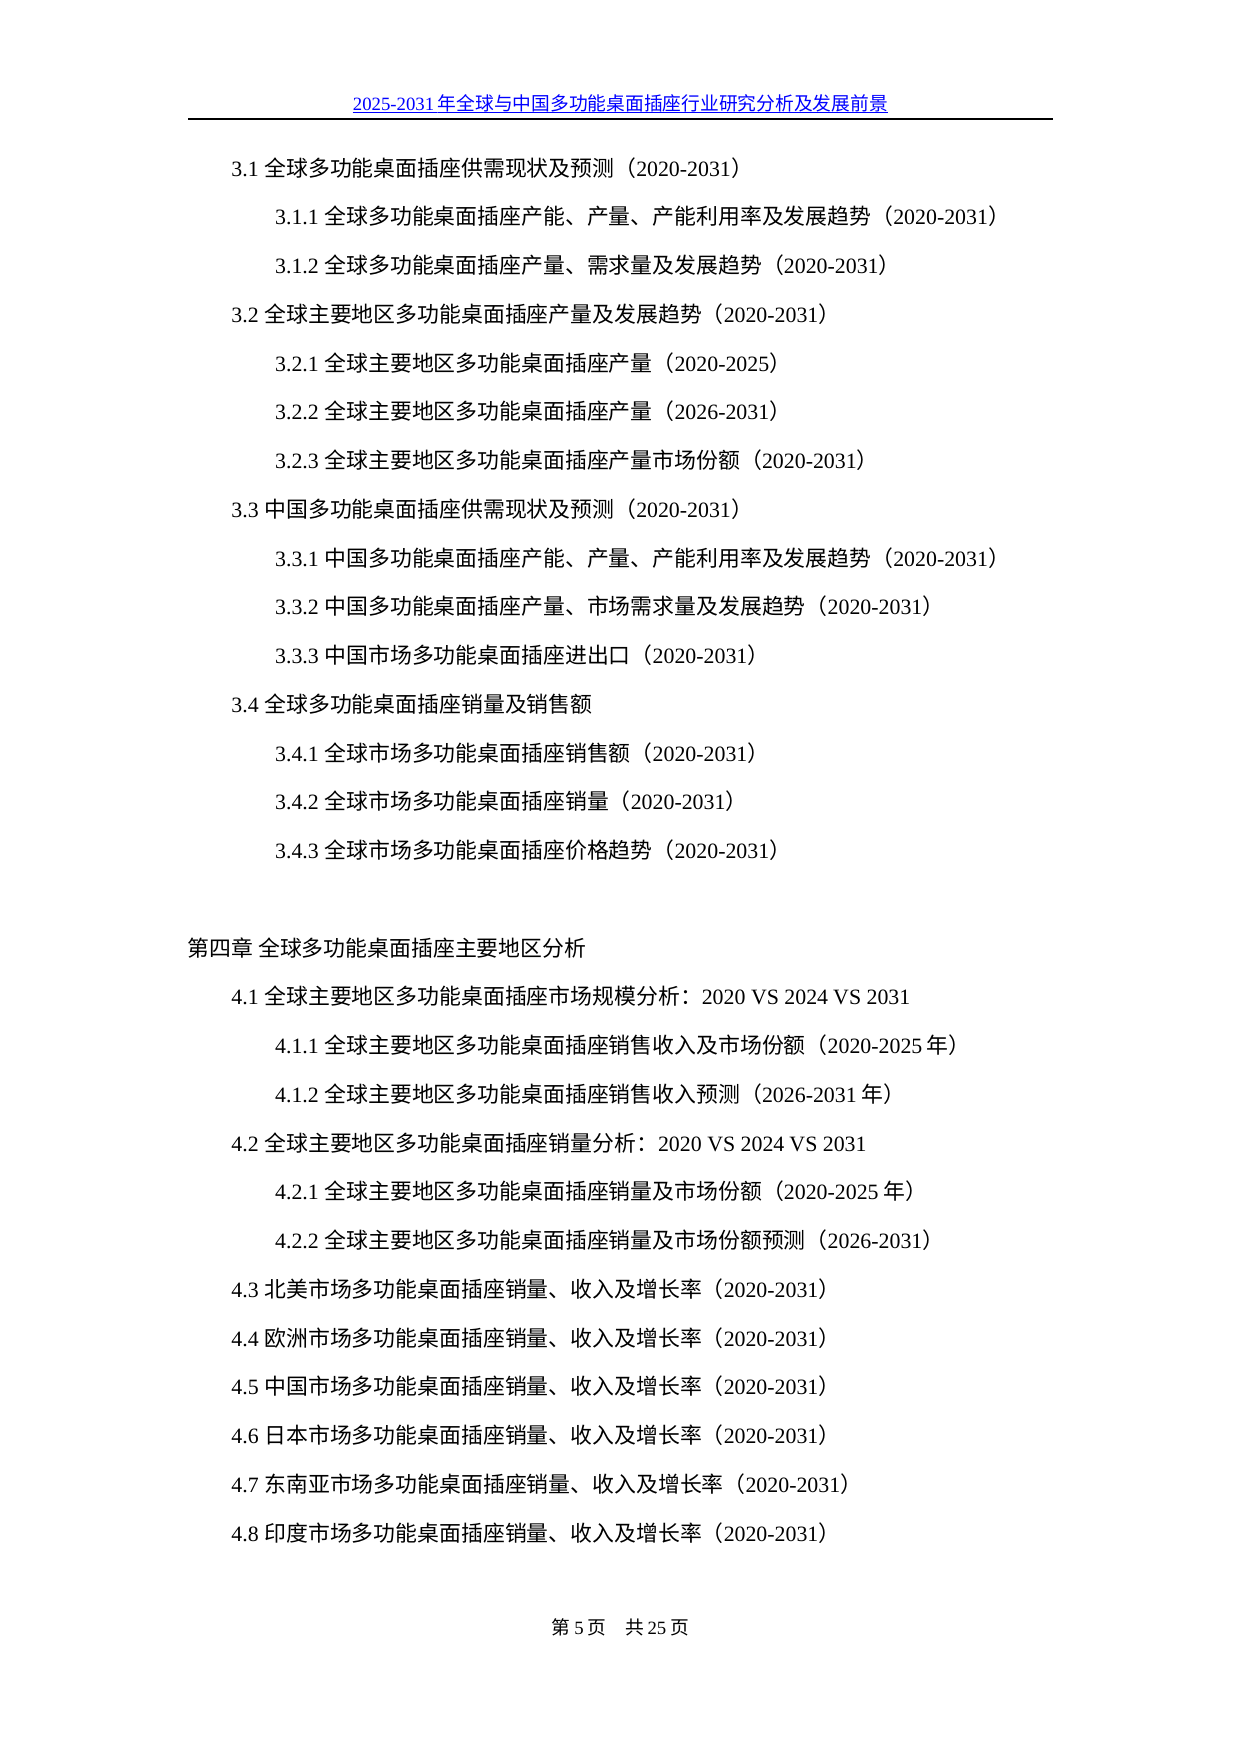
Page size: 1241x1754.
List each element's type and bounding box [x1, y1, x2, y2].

text [187, 150, 1053, 1548]
